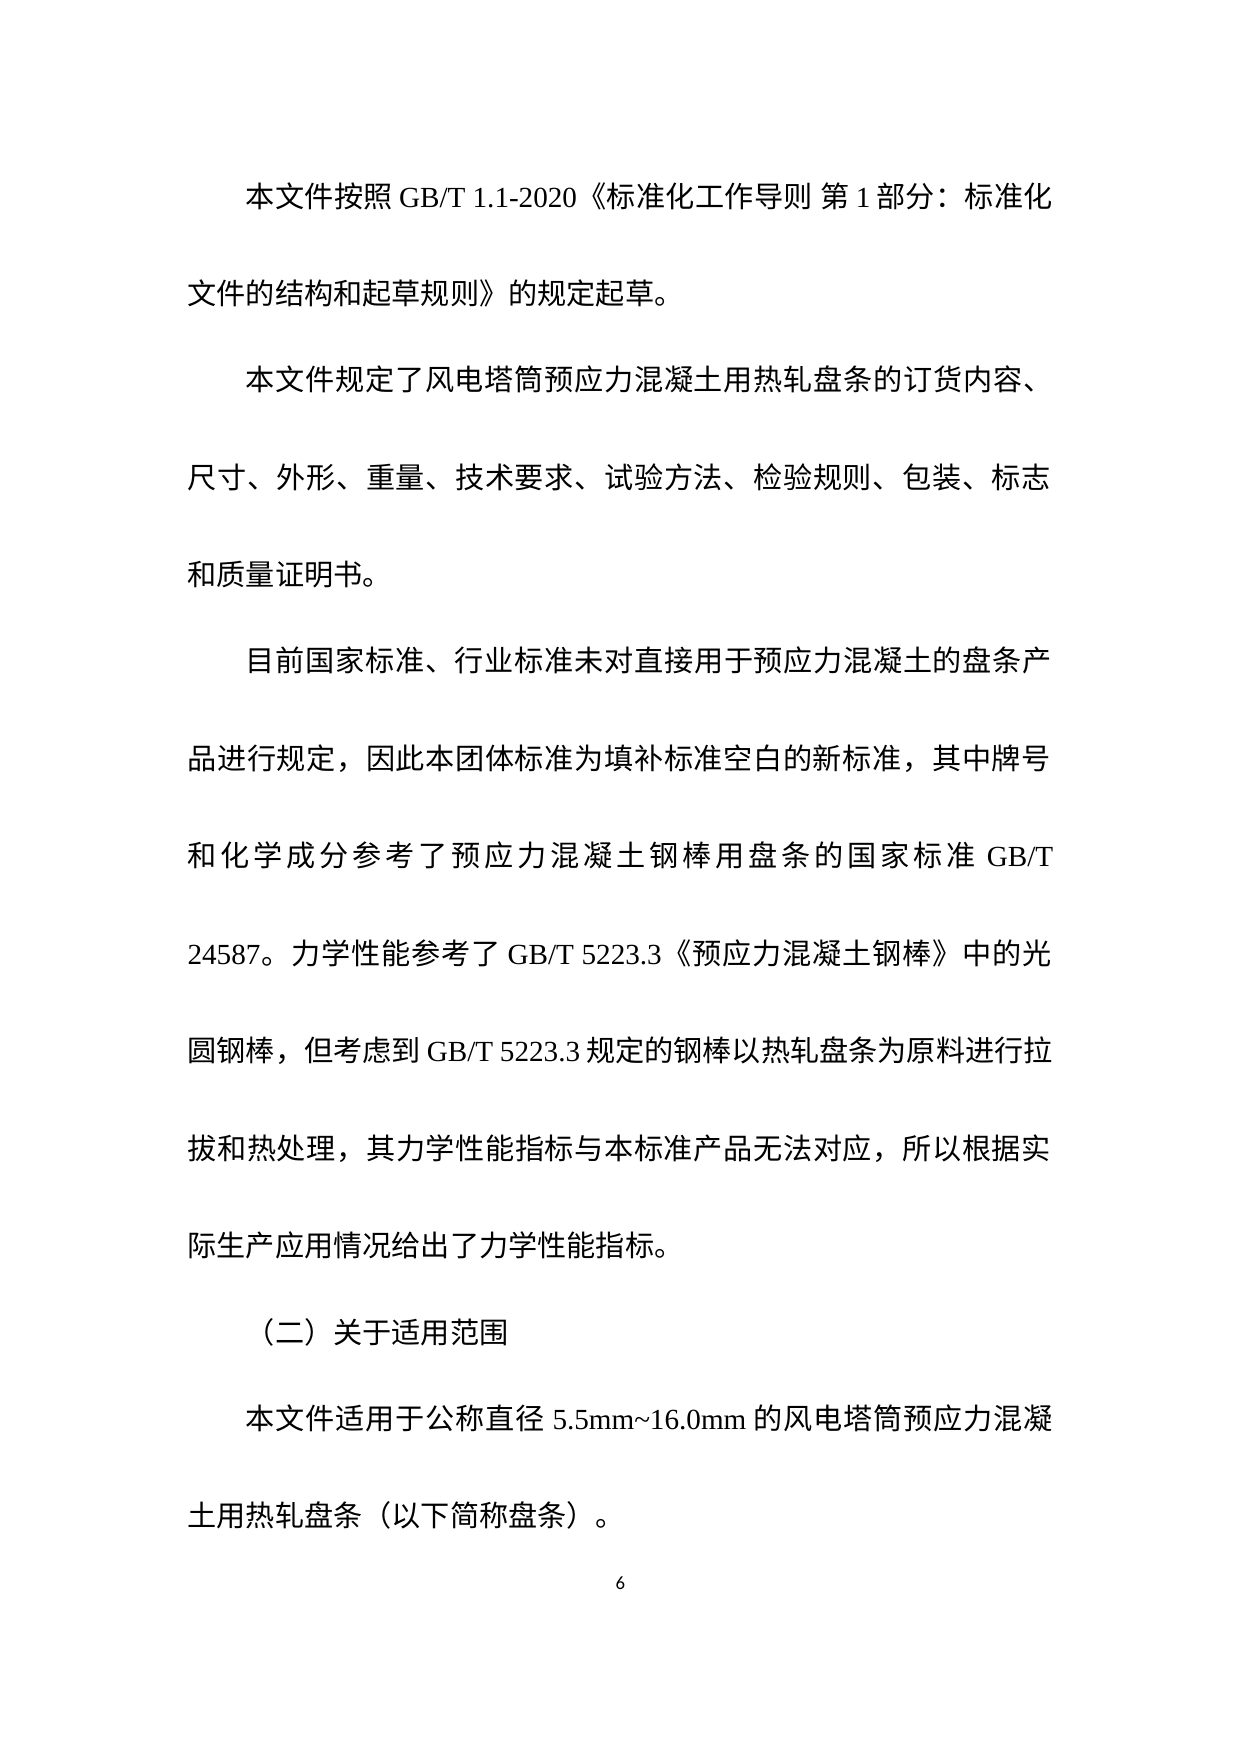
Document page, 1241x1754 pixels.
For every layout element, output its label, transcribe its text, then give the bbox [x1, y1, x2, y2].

text 本文件规定了风电塔筒预应力混凝土用热轧盘条的订货内容、尺寸、外形、重量、技术要求、试验方法、检验规则、包装、标志和质量证明书。 [187, 346, 1053, 606]
text 本文件按照GB/T 1.1-2020《标准化工作导则 第1部分：标准化文件的结构和起草规则》的规定起草。 [187, 162, 1053, 324]
text 目前国家标准、行业标准未对直接用于预应力混凝土的盘条产品进行规定，因此本团体标准为填补标准空白的新标准，其中牌号和化学成分参考了预应力混凝土钢棒用盘条的国家标准GB/T 24587。力学性能参考了GB/T 5223.3《预应力混凝土钢棒》中的光圆钢棒，但考虑到GB/T 5223.3规定的钢棒以热轧盘条为原料进行拉拔和热处理，其力学性能指标与本标准产品无法对应，所以根据实际生产应用情况给出了力学性能指标。 [187, 627, 1053, 1277]
text 本文件适用于公称直径5.5mm~16.0mm的风电塔筒预应力混凝土用热轧盘条（以下简称盘条）。 [187, 1384, 1053, 1546]
text （二）关于适用范围 [187, 1298, 1053, 1363]
